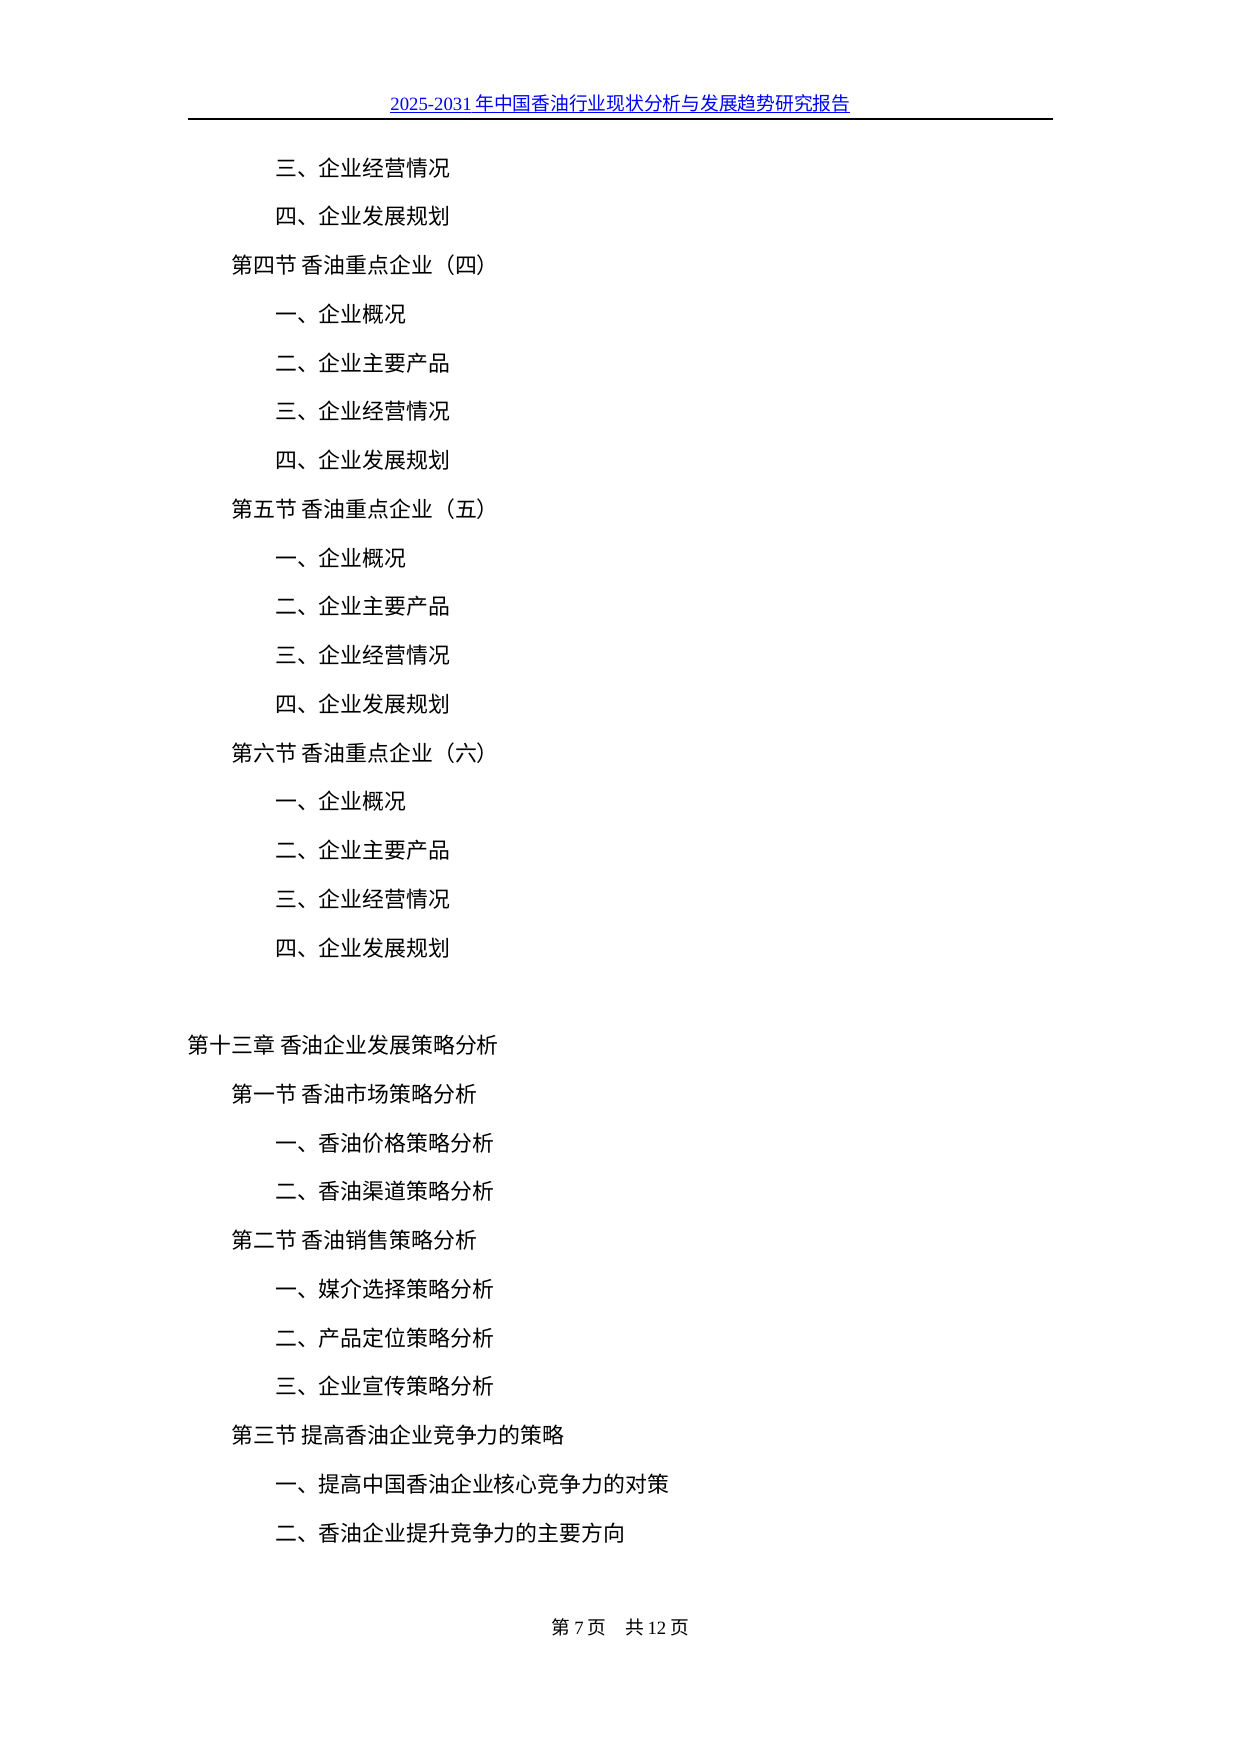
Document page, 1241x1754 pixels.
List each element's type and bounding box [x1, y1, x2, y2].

text [187, 150, 1053, 1548]
